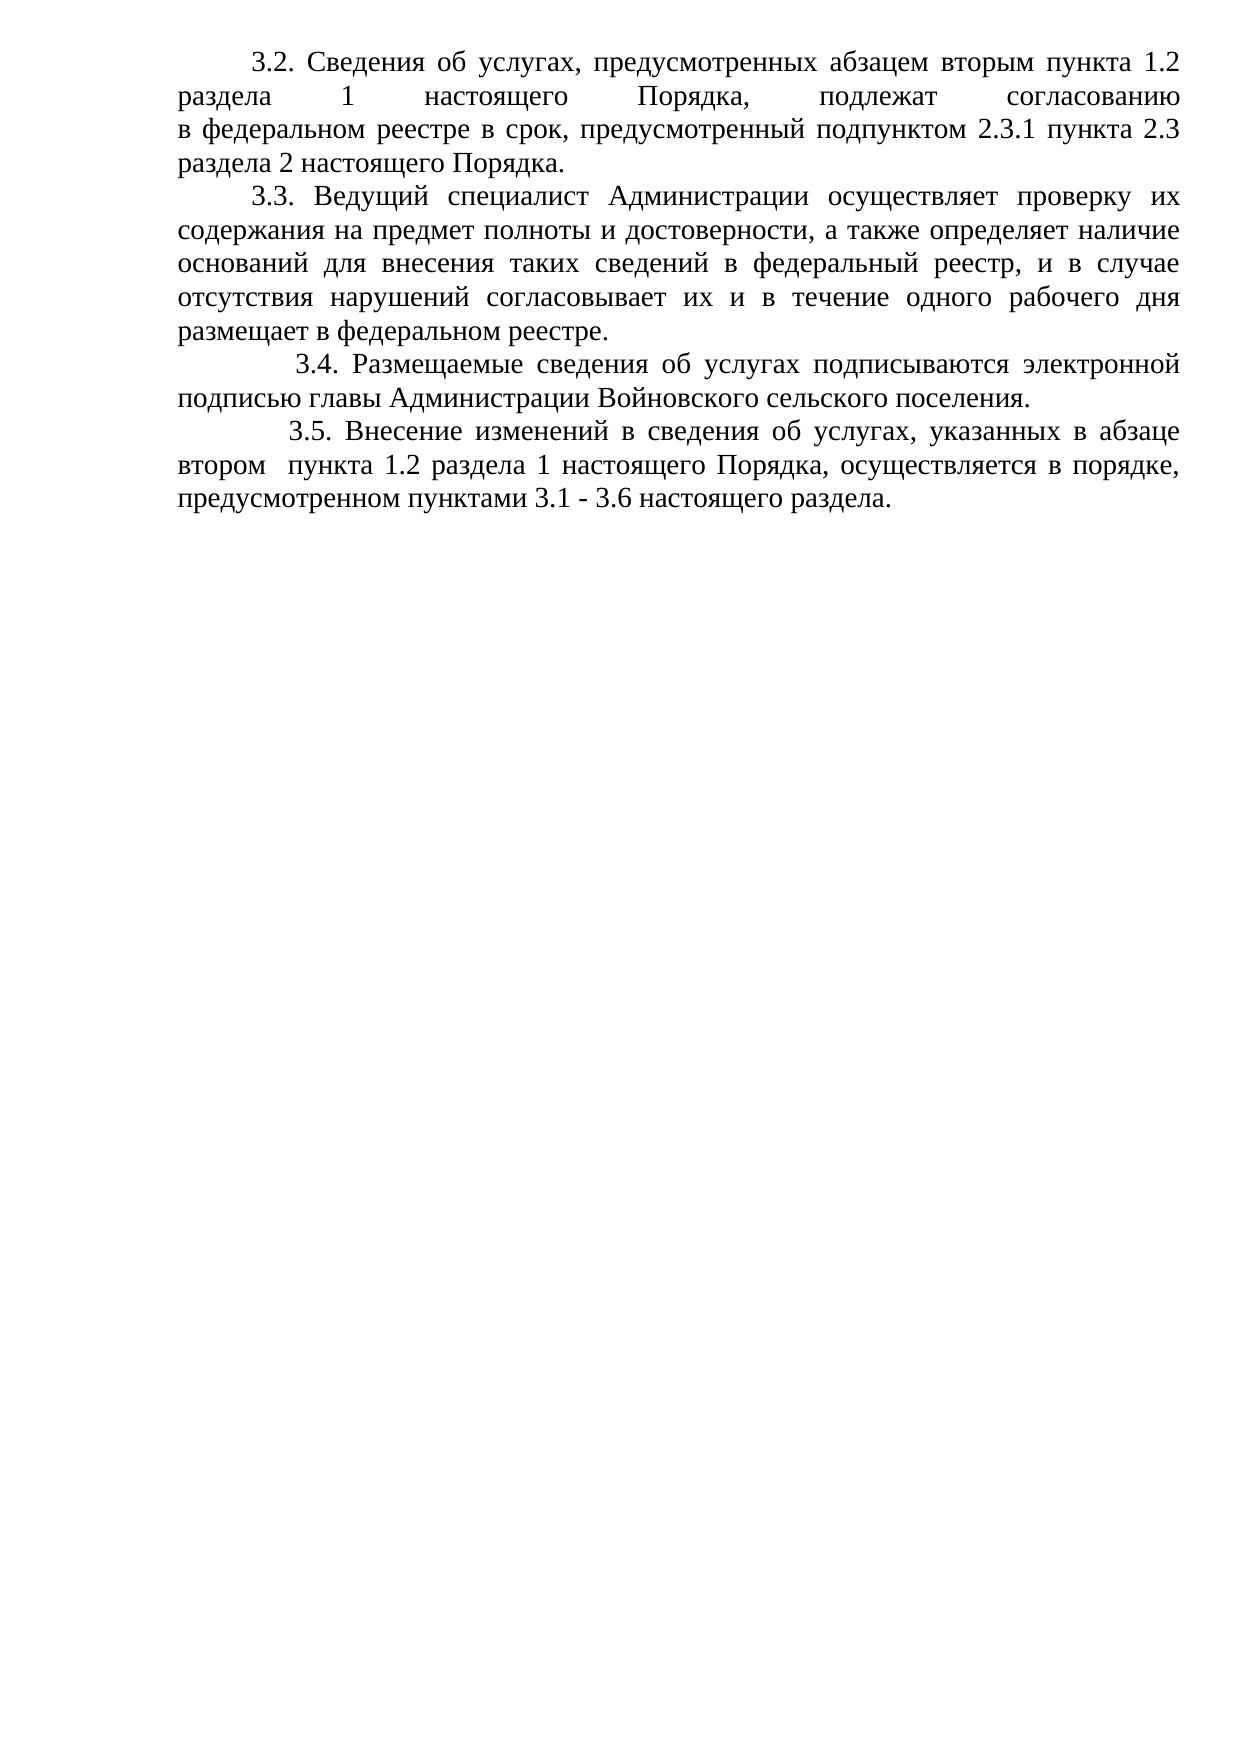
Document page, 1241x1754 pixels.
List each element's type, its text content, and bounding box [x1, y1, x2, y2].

text 3.4. Размещаемые сведения об услугах подписываются электронной подписью главы Администрации Войновского сельского поселения. [177, 346, 1181, 413]
text 3.3. Ведущий специалист Администрации осуществляет проверку их содержания на предмет полноты и достоверности, а также определяет наличие оснований для внесения таких сведений в федеральный реестр, и в случае отсутствия нарушений согласовывает их и в течение одного рабочего дня размещает в федеральном реестре. [177, 178, 1181, 346]
text 3.5. Внесение изменений в сведения об услугах, указанных в абзаце втором пункта 1.2 раздела 1 настоящего Порядка, осуществляется в порядке, предусмотренном пунктами 3.1 - 3.6 настоящего раздела. [177, 413, 1181, 514]
text 3.2. Сведения об услугах, предусмотренных абзацем вторым пункта 1.2 раздела 1 настоящего Порядка, подлежат согласованию в федеральном реестре в срок, предусмотренный подпунктом 2.3.1 пункта 2.3 раздела 2 настоящего Порядка. [177, 44, 1181, 178]
